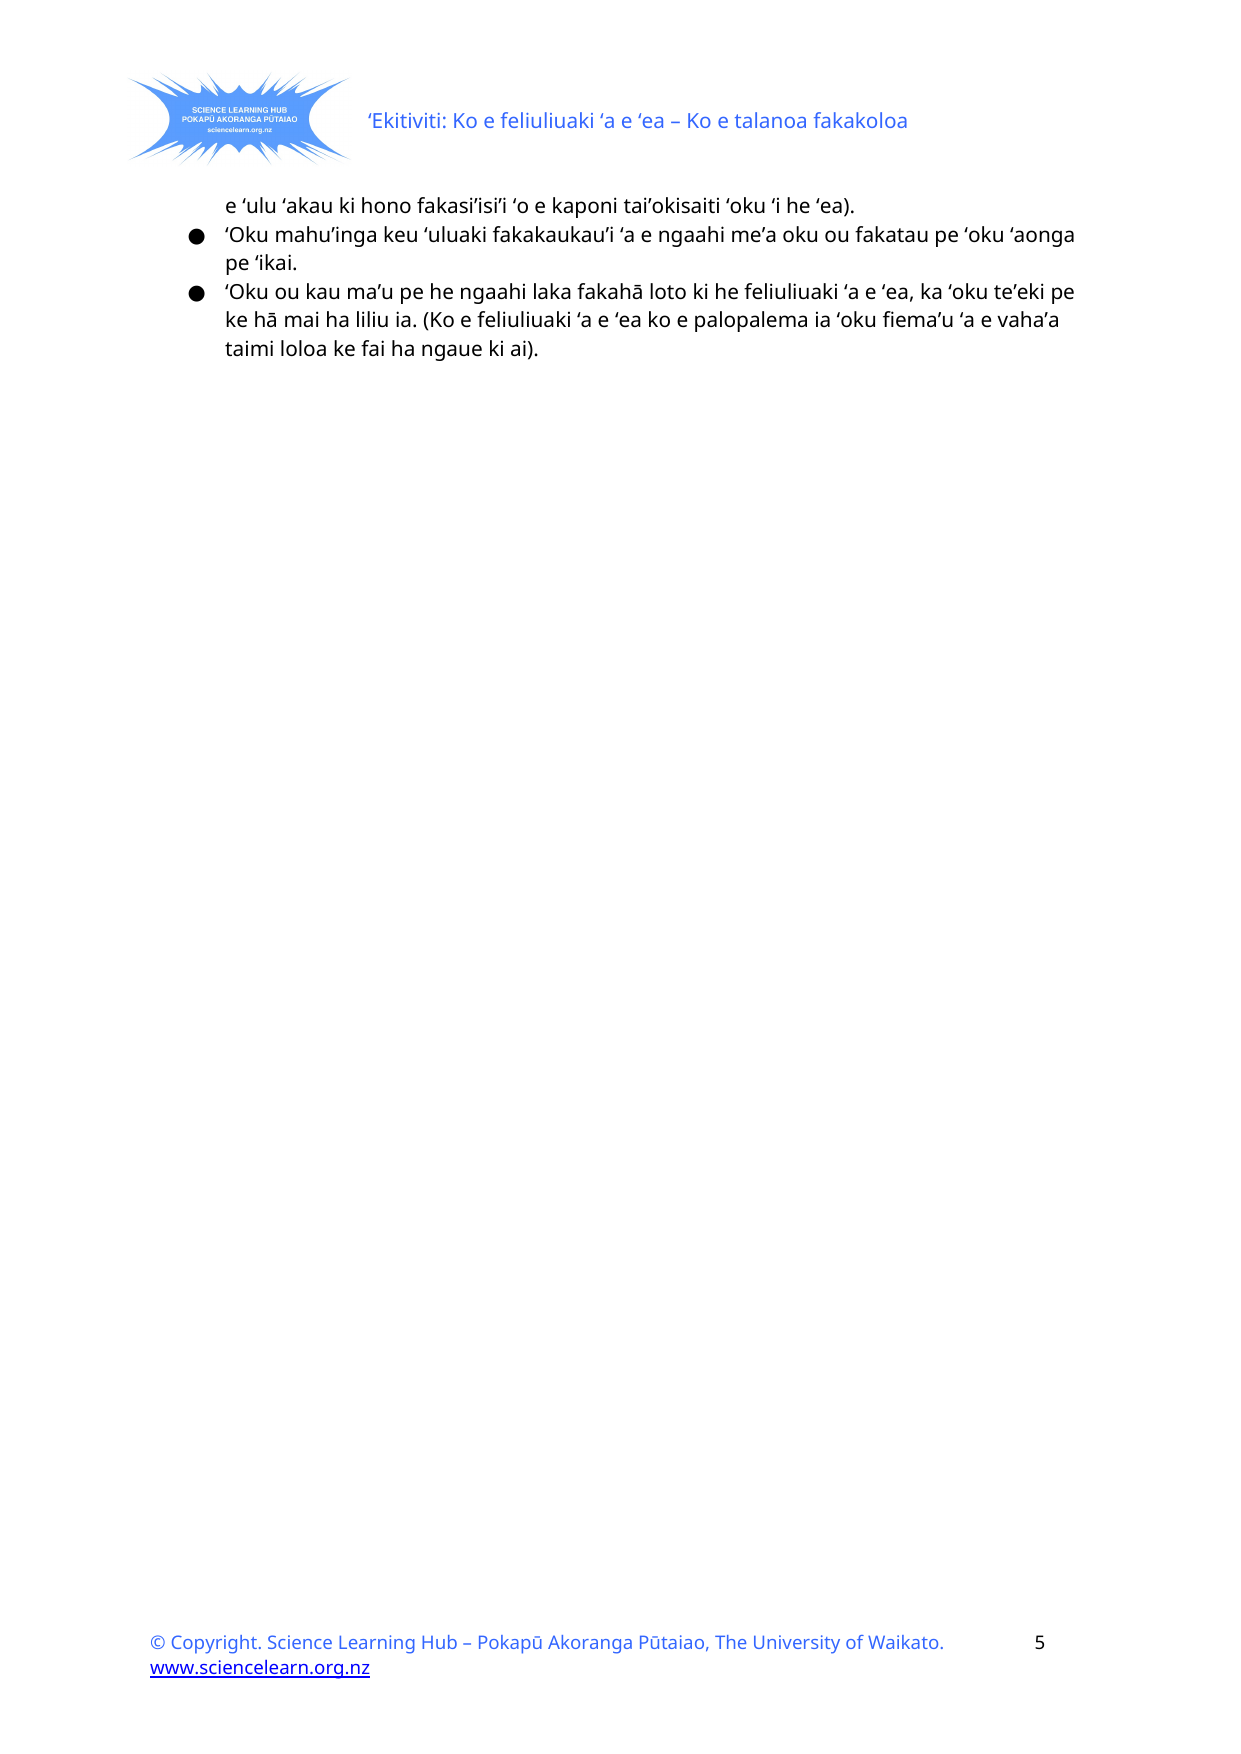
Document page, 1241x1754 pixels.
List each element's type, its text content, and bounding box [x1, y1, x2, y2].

picture [126, 70, 353, 167]
list ‘Oku ou kau ma’u pe he ngaahi laka fakahā loto ki he feliuliuaki ‘a e ‘ea, ka ‘oku te’eki pe ke hā mai ha liliu ia. (Ko e feliuliuaki ‘a e ‘ea ko e palopalema ia ‘oku fiema’u ‘a e vaha’a taimi loloa ke fai ha ngaue ki ai). [187, 277, 1090, 362]
list ‘Oku mahu’inga keu ‘uluaki fakakaukau’i ‘a e ngaahi me’a oku ou fakatau pe ‘oku ‘aonga pe ‘ikai. [187, 220, 1090, 277]
